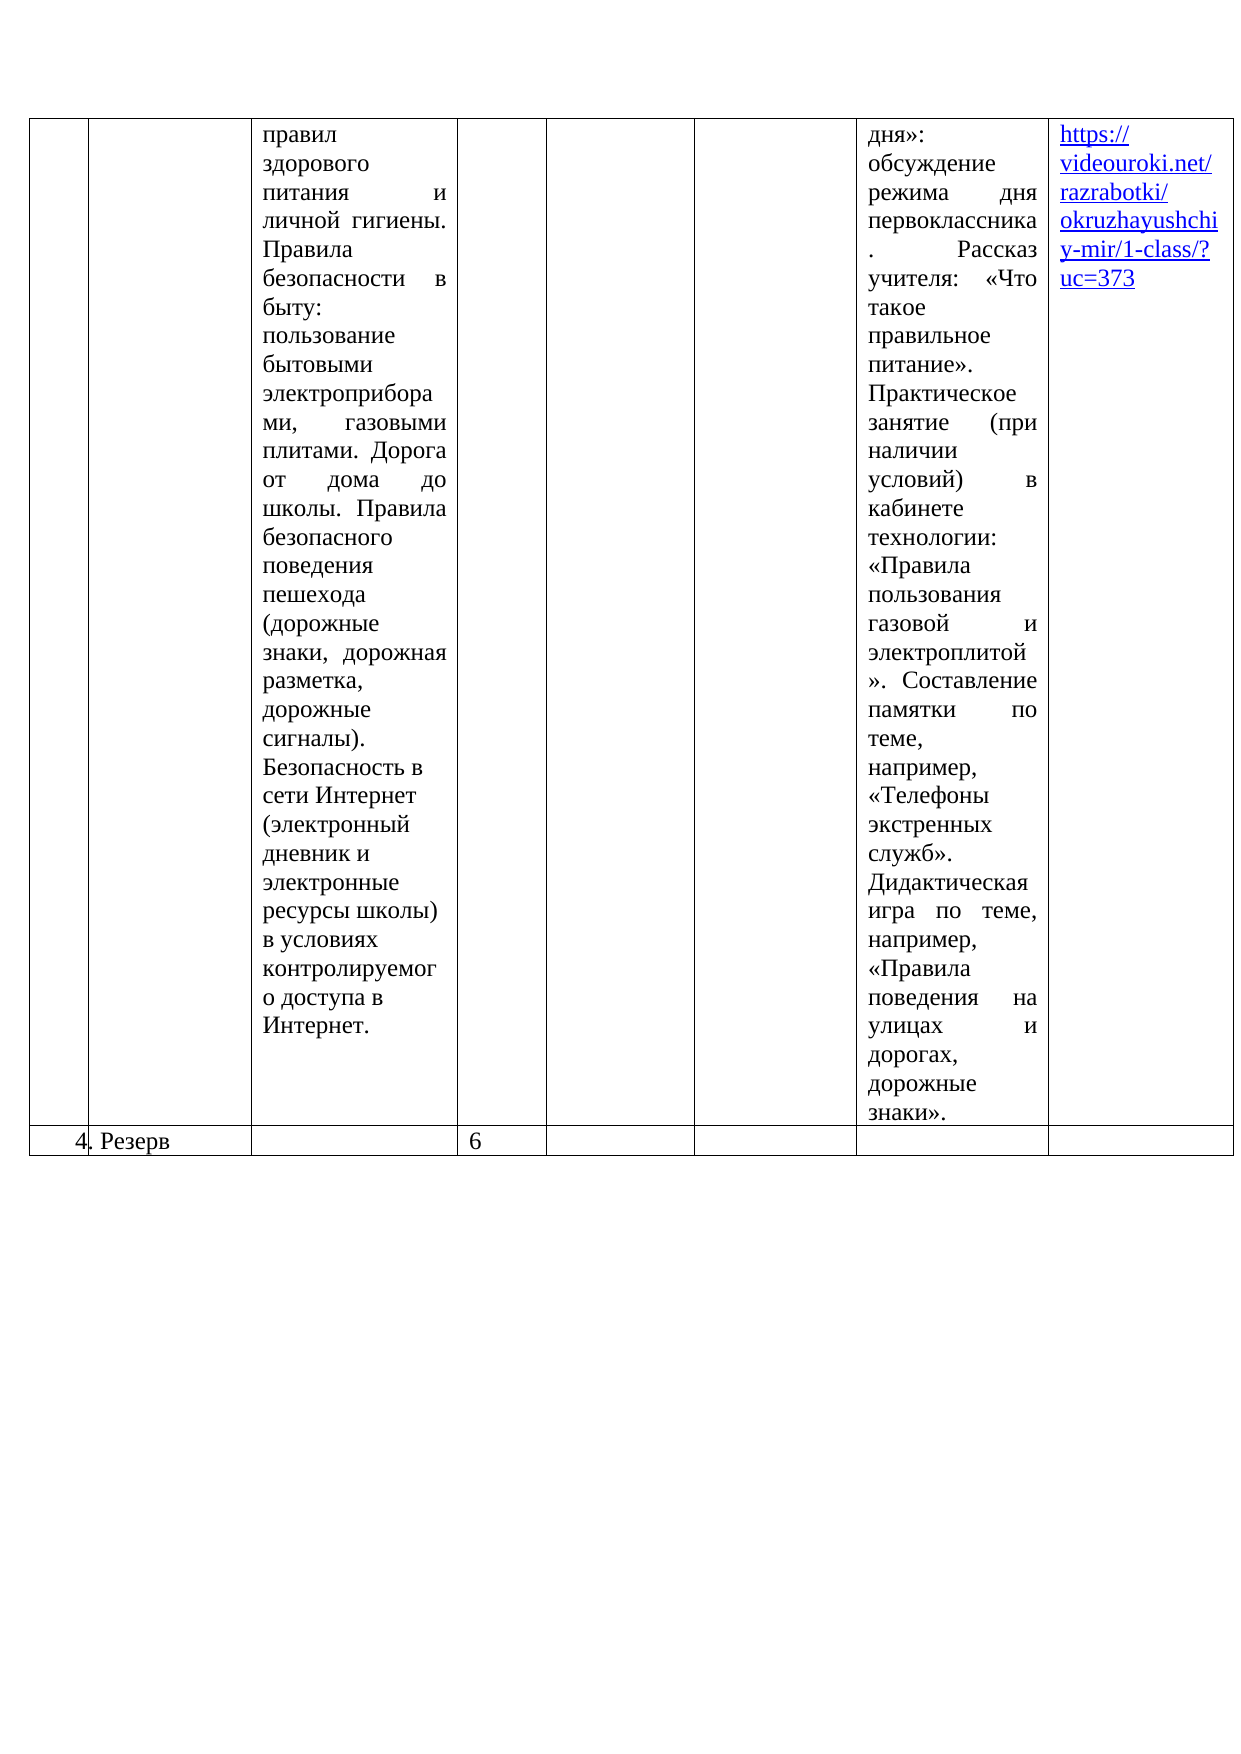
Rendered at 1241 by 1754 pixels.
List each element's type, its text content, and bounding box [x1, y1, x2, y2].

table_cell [252, 119, 457, 1125]
table_cell [1049, 1126, 1233, 1155]
table_cell Резерв [89, 1126, 251, 1155]
table_cell [547, 1126, 694, 1155]
table_cell [30, 119, 88, 1125]
table_cell [252, 1126, 457, 1155]
table_cell [695, 1126, 856, 1155]
table_cell [30, 1126, 88, 1155]
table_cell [857, 119, 1048, 1125]
table_cell [857, 1126, 1048, 1155]
table_cell 2 [695, 119, 856, 1125]
table_cell 7 [458, 119, 546, 1125]
table_cell 0 [547, 119, 694, 1125]
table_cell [1049, 119, 1233, 1125]
table_cell 6 [458, 1126, 546, 1155]
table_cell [89, 119, 251, 1125]
